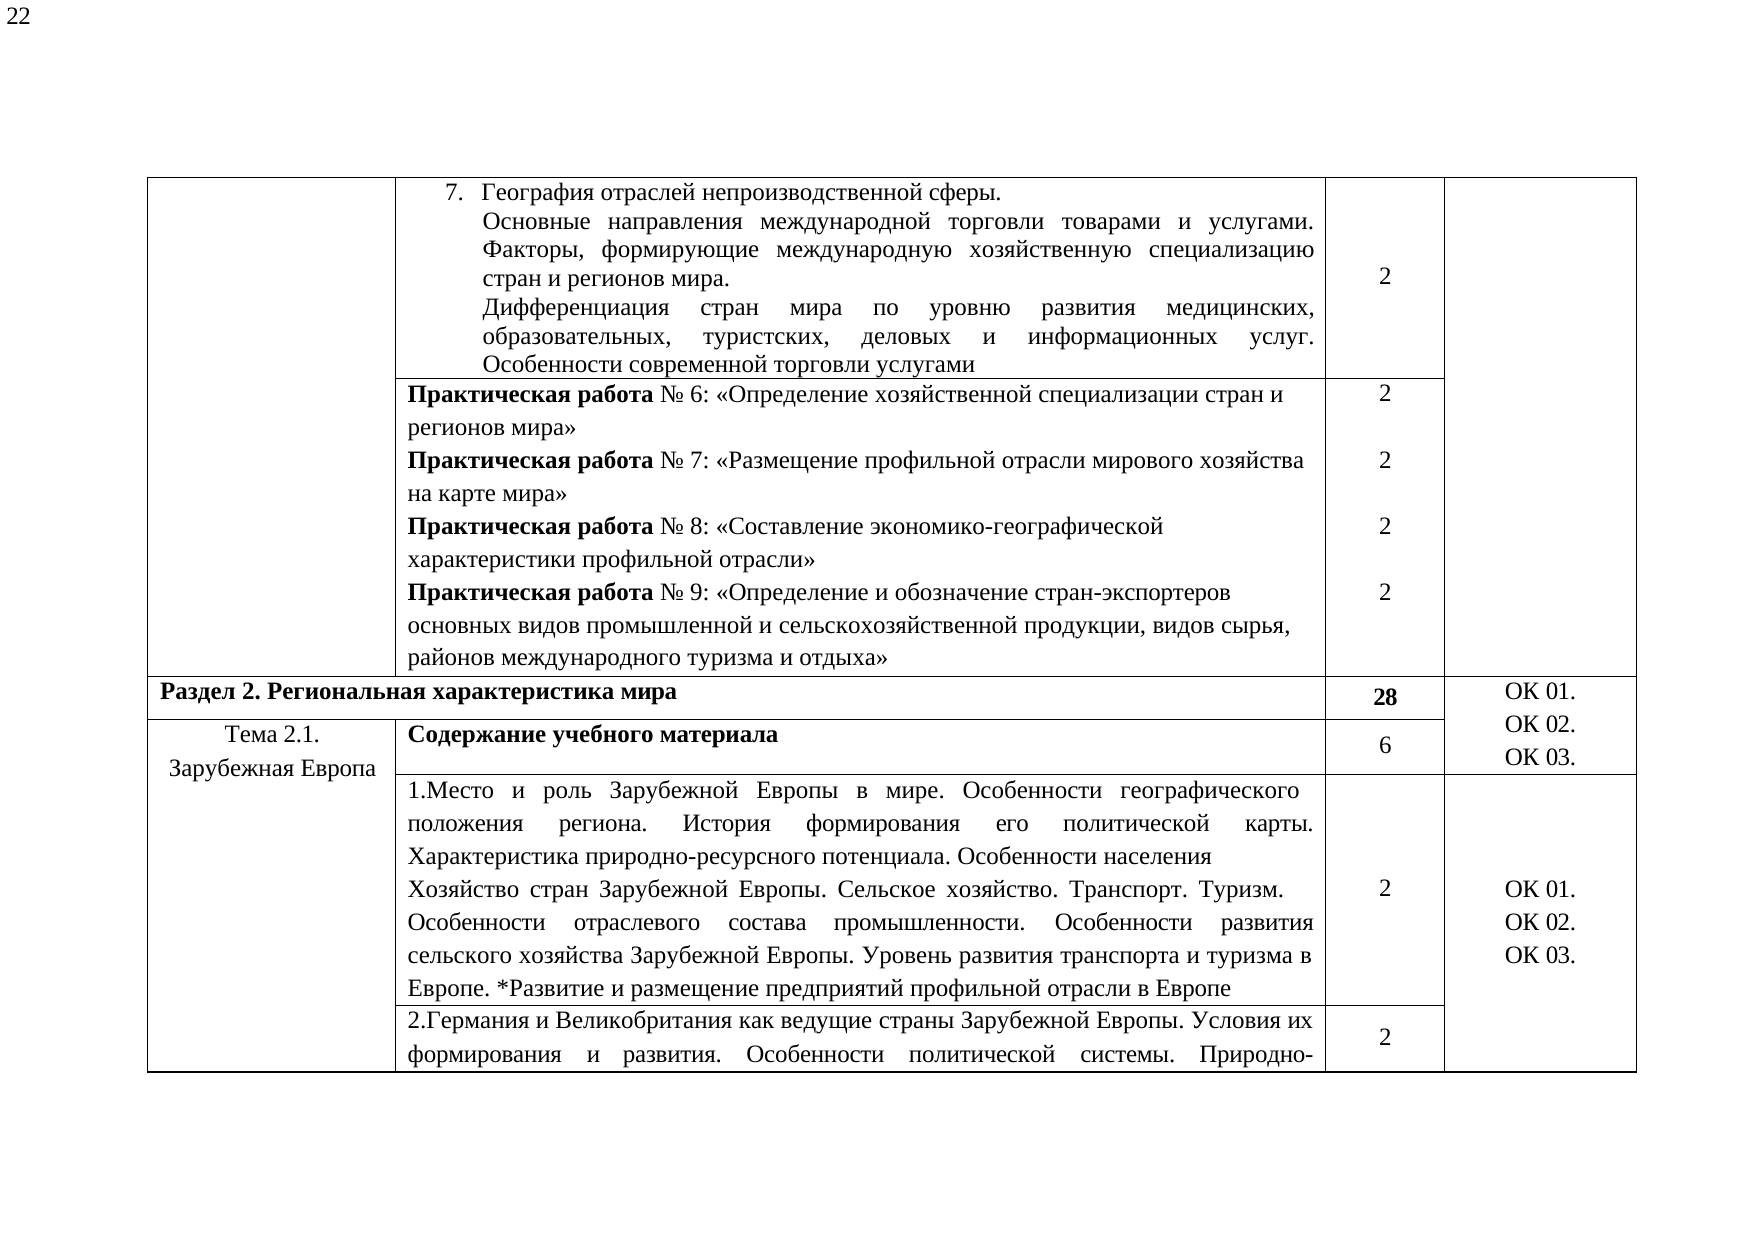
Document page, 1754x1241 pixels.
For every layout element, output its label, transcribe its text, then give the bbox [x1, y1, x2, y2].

table_cell 2 2 2 2 [1326, 379, 1444, 676]
table_cell ОК 01. ОК 02. ОК 03. [1445, 775, 1636, 1071]
table_header [1445, 178, 1636, 676]
table_header [148, 178, 395, 676]
table_cell Содержание учебного материала [396, 720, 1325, 774]
table_cell Раздел 2. Региональная характеристика мира [148, 677, 1325, 719]
table_cell 1.Место и роль Зарубежной Европы в мире. Особенности географического положения региона. История формирования его политической карты. Характеристика природно-ресурсного потенциала. Особенности населения Хозяйство стран Зарубежной Европы. Сельское хозяйство. Транспорт. Туризм. Особенности отраслевого состава промышленности. Особенности развития сельского хозяйства Зарубежной Европы. Уровень развития транспорта и туризма в Европе. *Развитие и размещение предприятий профильной отрасли в Европе [396, 775, 1325, 1005]
table_header 2 [1326, 178, 1444, 378]
table_header 7. География отраслей непроизводственной сферы. Основные направления международной торговли товарами и услугами. Факторы, формирующие международную хозяйственную специализацию стран и регионов мира. Дифференциация стран мира по уровню развития медицинских, образовательных, туристских, деловых и информационных услуг. Особенности современной торговли услугами [396, 178, 1325, 378]
table_cell 28 [1326, 677, 1444, 719]
table_cell ОК 01. ОК 02. ОК 03. [1445, 677, 1636, 774]
table_cell Тема 2.1. Зарубежная Европа [148, 720, 395, 1071]
table_cell Практическая работа № 6: «Определение хозяйственной специализации стран и регионов мира» Практическая работа № 7: «Размещение профильной отрасли мирового хозяйства на карте мира» Практическая работа № 8: «Составление экономико-географической характеристики профильной отрасли» Практическая работа № 9: «Определение и обозначение стран-экспортеров основных видов промышленной и сельскохозяйственной продукции, видов сырья, районов международного туризма и отдыха» [396, 379, 1325, 676]
table_cell 2 [1326, 1006, 1444, 1071]
table_cell 2 [1326, 775, 1444, 1005]
table_cell 2.Германия и Великобритания как ведущие страны Зарубежной Европы. Условия их формирования и развития. Особенности политической системы. Природно- [396, 1006, 1325, 1071]
table_cell 6 [1326, 720, 1444, 774]
